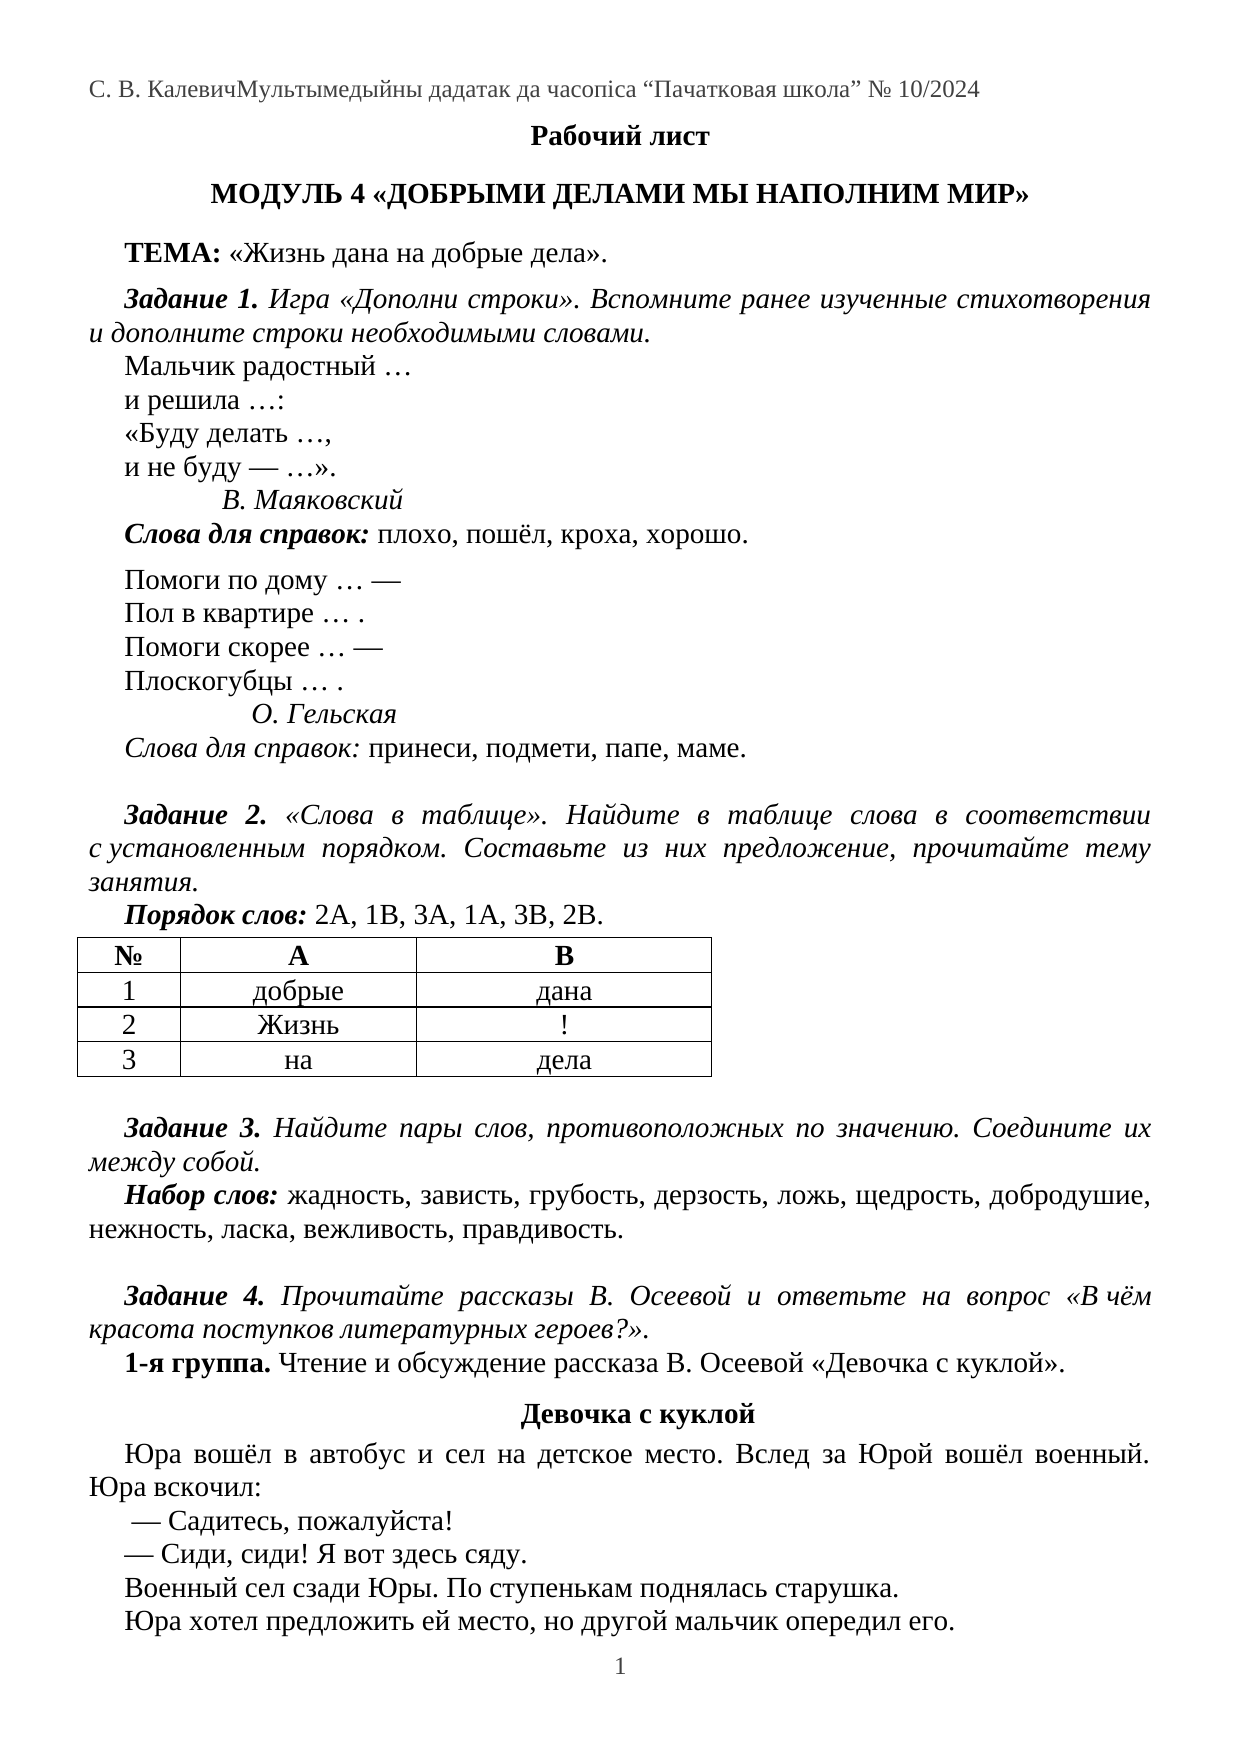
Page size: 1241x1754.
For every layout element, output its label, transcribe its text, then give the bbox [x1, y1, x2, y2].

text Слова для справок: принеси, подмети, папе, маме. [89, 730, 1152, 763]
text Набор слов: жадность, зависть, грубость, дерзость, ложь, щедрость, добродушие, нежность, ласка, вежливость, правдивость. [89, 1177, 1152, 1244]
table_cell добрые [181, 973, 416, 1006]
text — Сиди, сиди! Я вот здесь сяду. [89, 1536, 1152, 1570]
text Слова для справок: плохо, пошёл, кроха, хорошо. [89, 516, 1152, 549]
text МОДУЛЬ 4 «ДОБРЫМИ ДЕЛАМИ МЫ НАПОЛНИМ МИР» [89, 177, 1152, 210]
text Помоги по дому … — [89, 562, 1152, 596]
table_cell 3 [78, 1042, 180, 1076]
table_cell дана [417, 973, 711, 1006]
text Пол в квартире … . [89, 596, 1152, 629]
text 1-я группа. Чтение и обсуждение рассказа В. Осеевой «Девочка с куклой». [89, 1345, 1152, 1378]
text Задание 1. Игра «Дополни строки». Вспомните ранее изученные стихотворения и дополните строки необходимыми словами. [89, 281, 1152, 348]
text Рабочий лист [89, 118, 1152, 152]
table_cell на [181, 1042, 416, 1076]
table_header В [417, 938, 711, 972]
text Задание 2. «Слова в таблице». Найдите в таблице слова в соответствии с установленным порядком. Составьте из них предложение, прочитайте тему занятия. [89, 797, 1152, 897]
text Юра хотел предложить ей место, но другой мальчик опередил его. [89, 1603, 1152, 1637]
text Плоскогубцы … . [89, 663, 1152, 696]
table_header № [78, 938, 180, 972]
text и не буду — …». [89, 449, 1152, 482]
text Порядок слов: 2А, 1В, 3А, 1А, 3В, 2В. [89, 897, 1152, 931]
table_cell 1 [78, 973, 180, 1006]
text О. Гельская [89, 696, 1152, 730]
text В. Маяковский [89, 482, 1152, 516]
table_cell ! [417, 1008, 711, 1041]
text Военный сел сзади Юры. По ступенькам поднялась старушка. [89, 1570, 1152, 1603]
text и решила …: [89, 382, 1152, 415]
table_cell Жизнь [181, 1008, 416, 1041]
table_cell дела [417, 1042, 711, 1076]
table_header А [181, 938, 416, 972]
table_cell 2 [78, 1008, 180, 1041]
text Девочка с куклой [89, 1396, 1152, 1430]
text Мальчик радостный … [89, 348, 1152, 382]
text Задание 4. Прочитайте рассказы В. Осеевой и ответьте на вопрос «В чём красота поступков литературных героев?». [89, 1278, 1152, 1345]
text — Садитесь, пожалуйста! [89, 1503, 1152, 1536]
text Юра вошёл в автобус и сел на детское место. Вслед за Юрой вошёл военный. Юра вскочил: [89, 1436, 1152, 1503]
text ТЕМА: «Жизнь дана на добрые дела». [89, 235, 1152, 269]
text «Буду делать …, [89, 415, 1152, 449]
text Помоги скорее … — [89, 629, 1152, 663]
text Задание 3. Найдите пары слов, противоположных по значению. Соедините их между собой. [89, 1110, 1152, 1177]
